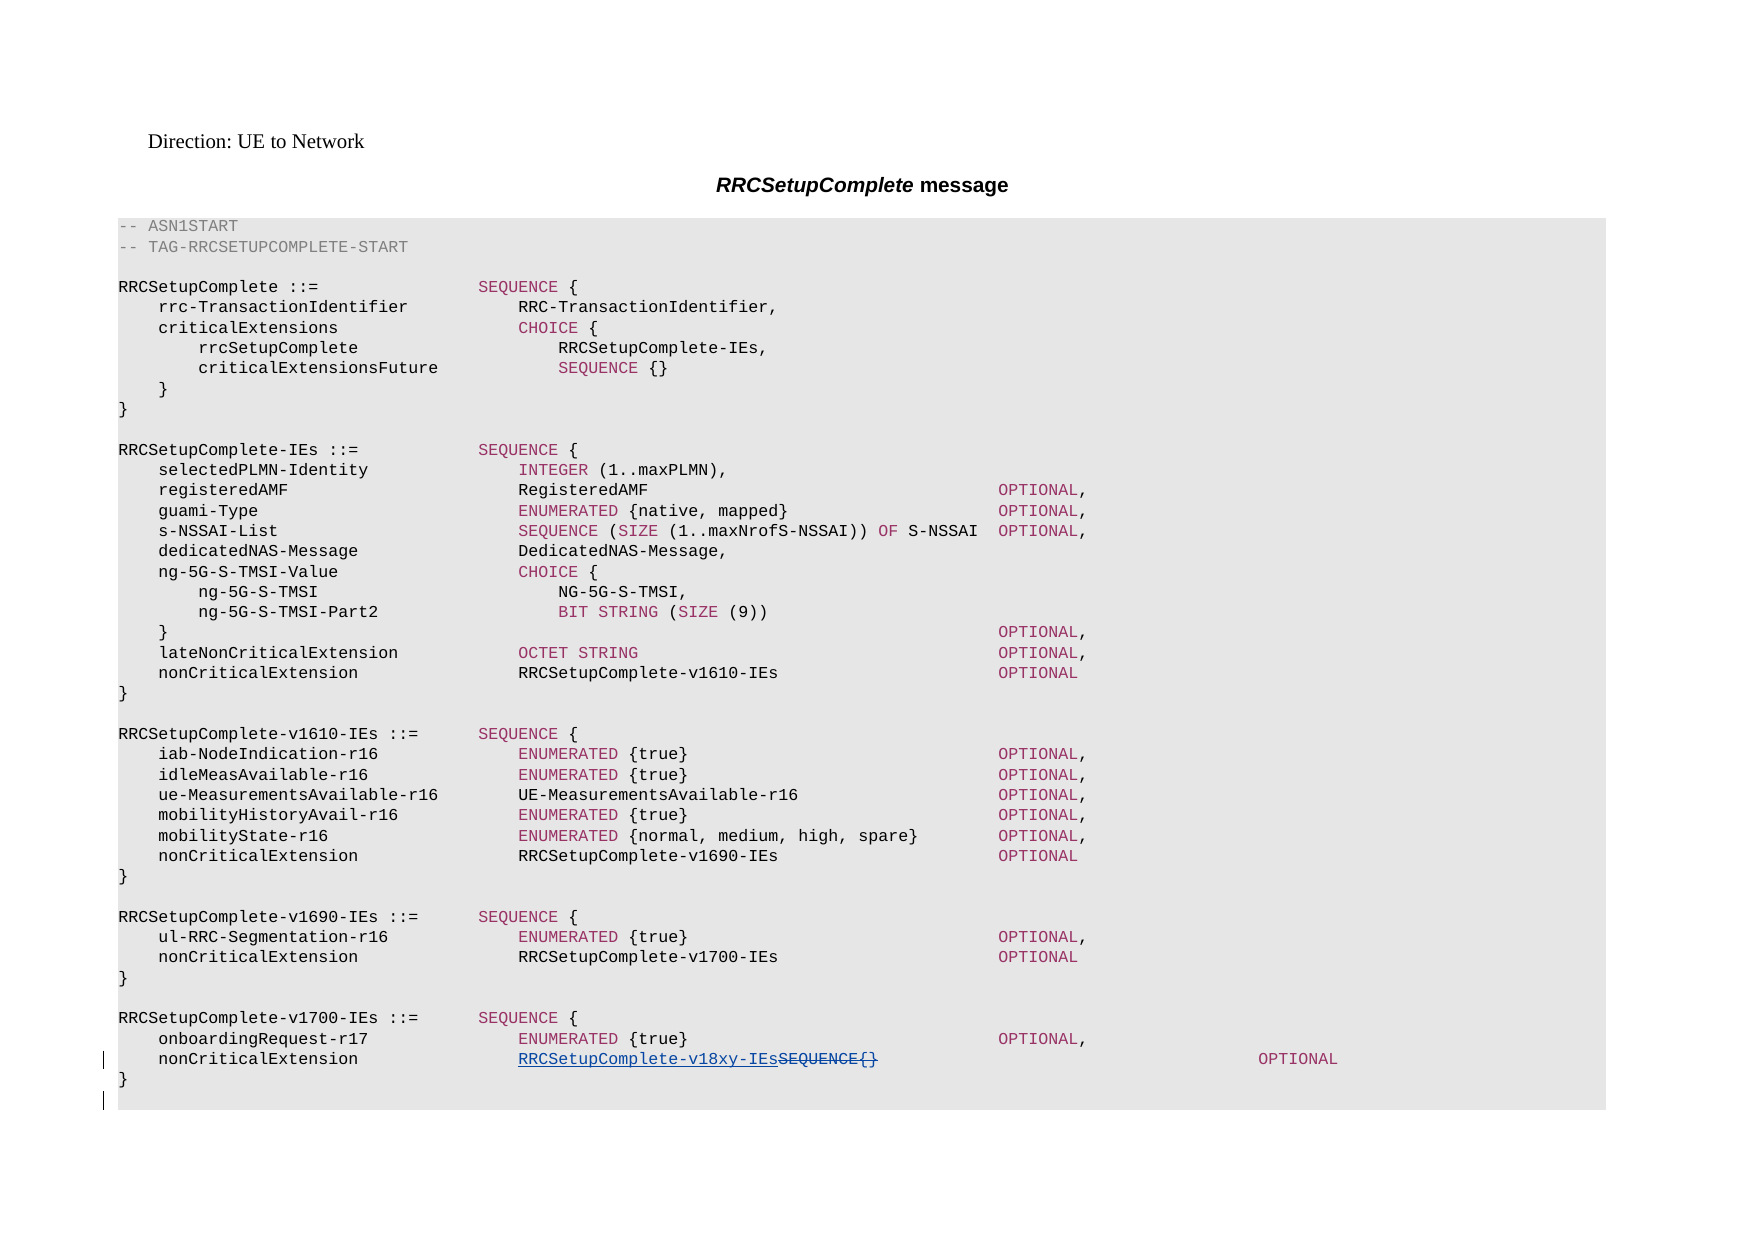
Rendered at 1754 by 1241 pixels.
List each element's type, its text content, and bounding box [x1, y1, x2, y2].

text onboardingRequest-r17 ENUMERATED {true} OPTIONAL, [118, 1030, 1606, 1049]
text criticalExtensionsFuture SEQUENCE {} [118, 360, 1606, 379]
text } [118, 685, 1606, 704]
text RRCSetupComplete-IEs ::= SEQUENCE { [118, 441, 1606, 460]
text nonCriticalExtension RRCSetupComplete-v1700-IEs OPTIONAL [118, 949, 1606, 968]
text nonCriticalExtension RRCSetupComplete-v1690-IEs OPTIONAL [118, 847, 1606, 866]
text selectedPLMN-Identity INTEGER (1..maxPLMN), [118, 462, 1606, 480]
text criticalExtensions CHOICE { [118, 319, 1606, 338]
text } OPTIONAL, [118, 624, 1606, 643]
text guami-Type ENUMERATED {native, mapped} OPTIONAL, [118, 502, 1606, 521]
text s-NSSAI-List SEQUENCE (SIZE (1..maxNrofS-NSSAI)) OF S-NSSAI OPTIONAL, [118, 522, 1606, 541]
text mobilityHistoryAvail-r16 ENUMERATED {true} OPTIONAL, [118, 807, 1606, 826]
text -- TAG-RRCSETUPCOMPLETE-START [118, 238, 1606, 257]
text RRCSetupComplete ::= SEQUENCE { [118, 279, 1606, 298]
text RRCSetupComplete-v1610-IEs ::= SEQUENCE { [118, 726, 1606, 744]
text RRCSetupComplete-v1690-IEs ::= SEQUENCE { [118, 908, 1606, 927]
text Direction: UE to Network [148, 128, 1606, 153]
text RRCSetupComplete message [118, 173, 1606, 197]
text ul-RRC-Segmentation-r16 ENUMERATED {true} OPTIONAL, [118, 929, 1606, 948]
text ue-MeasurementsAvailable-r16 UE-MeasurementsAvailable-r16 OPTIONAL, [118, 787, 1606, 805]
text rrcSetupComplete RRCSetupComplete-IEs, [118, 340, 1606, 358]
text rrc-TransactionIdentifier RRC-TransactionIdentifier, [118, 299, 1606, 318]
text -- ASN1START [118, 218, 1606, 237]
text ng-5G-S-TMSI NG-5G-S-TMSI, [118, 583, 1606, 602]
text dedicatedNAS-Message DedicatedNAS-Message, [118, 543, 1606, 562]
text nonCriticalExtension OPTIONAL [118, 1051, 1606, 1069]
text registeredAMF RegisteredAMF OPTIONAL, [118, 482, 1606, 501]
text ng-5G-S-TMSI-Part2 BIT STRING (SIZE (9)) [118, 604, 1606, 623]
text } [118, 868, 1606, 887]
text ng-5G-S-TMSI-Value CHOICE { [118, 563, 1606, 582]
text } [118, 1071, 1606, 1090]
text mobilityState-r16 ENUMERATED {normal, medium, high, spare} OPTIONAL, [118, 827, 1606, 846]
text RRCSetupComplete-v1700-IEs ::= SEQUENCE { [118, 1010, 1606, 1029]
text } [118, 969, 1606, 988]
text lateNonCriticalExtension OCTET STRING OPTIONAL, [118, 644, 1606, 663]
text } [118, 380, 1606, 399]
text idleMeasAvailable-r16 ENUMERATED {true} OPTIONAL, [118, 766, 1606, 785]
text nonCriticalExtension RRCSetupComplete-v1610-IEs OPTIONAL [118, 665, 1606, 683]
text iab-NodeIndication-r16 ENUMERATED {true} OPTIONAL, [118, 746, 1606, 765]
text } [118, 401, 1606, 419]
